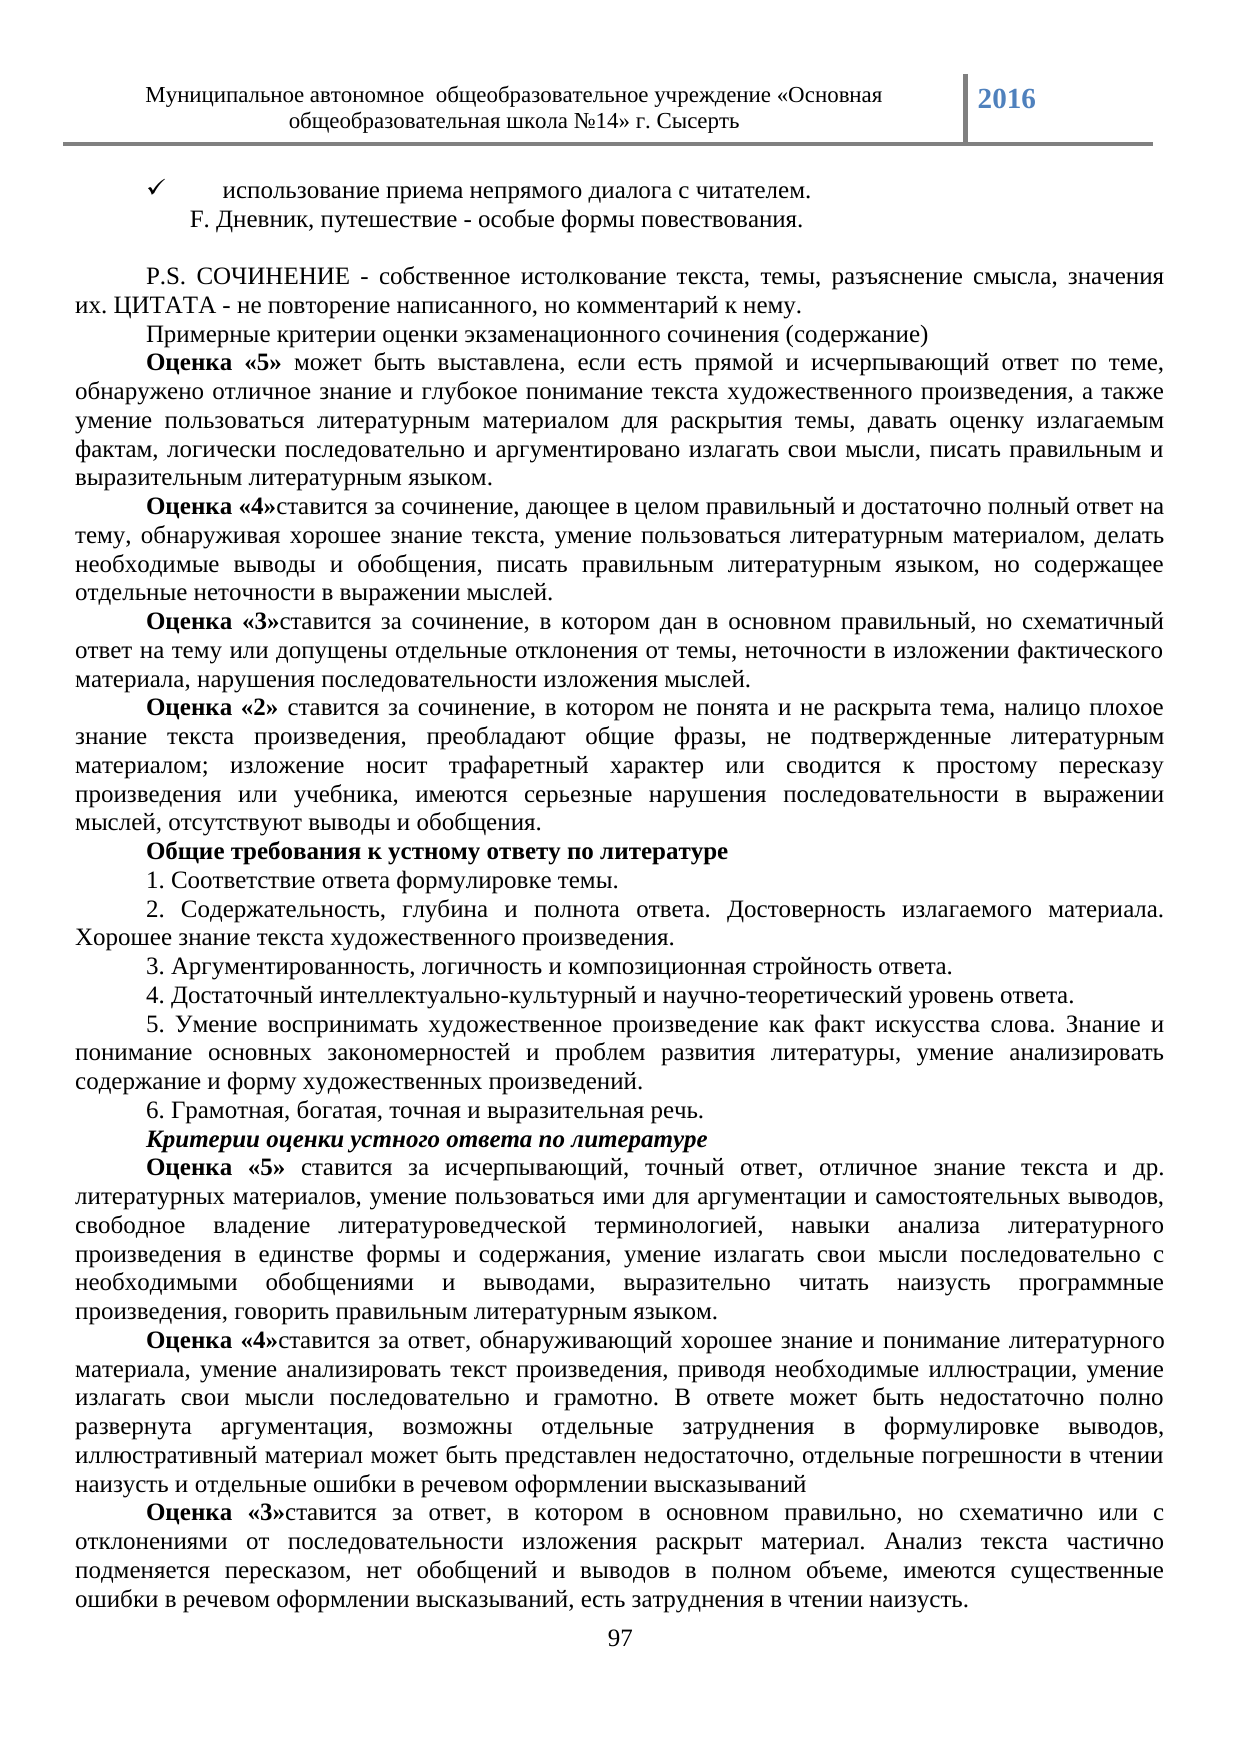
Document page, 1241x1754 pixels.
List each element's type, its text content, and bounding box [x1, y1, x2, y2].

text 1. Соответствие ответа формулировке темы. [75, 865, 1165, 894]
text Оценка «5» ставится за исчерпывающий, точный ответ, отличное знание текста и др. литературных материалов, умение пользоваться ими для аргументации и самостоятельных выводов, свободное владение литературоведческой терминологией, навыки анализа литературного произведения в единстве формы и содержания, умение излагать свои мысли последовательно с необходимыми обобщениями и выводами, выразительно читать наизусть программные произведения, говорить правильным литературным языком. [75, 1152, 1165, 1325]
text Общие требования к устному ответу по литературе [75, 836, 1165, 865]
text Оценка «5» может быть выставлена, если есть прямой и исчерпывающий ответ по теме, обнаружено отличное знание и глубокое понимание текста художественного произведения, а также умение пользоваться литературным материалом для раскрытия темы, давать оценку излагаемым фактам, логически последовательно и аргументировано излагать свои мысли, писать правильным и выразительным литературным языком. [75, 347, 1165, 491]
text 4. Достаточный интеллектуально-культурный и научно-теоретический уровень ответа. [75, 980, 1165, 1009]
text 2. Содержательность, глубина и полнота ответа. Достоверность излагаемого материала. Хорошее знание текста художественного произведения. [75, 894, 1165, 951]
text Оценка «4»ставится за ответ, обнаруживающий хорошее знание и понимание литературного материала, умение анализировать текст произведения, приводя необходимые иллюстрации, умение излагать свои мысли последовательно и грамотно. В ответе может быть недостаточно полно развернута аргументация, возможны отдельные затруднения в формулировке выводов, иллюстративный материал может быть представлен недостаточно, отдельные погрешности в чтении наизусть и отдельные ошибки в речевом оформлении высказываний [75, 1325, 1165, 1497]
text Оценка «2» ставится за сочинение, в котором не понята и не раскрыта тема, налицо плохое знание текста произведения, преобладают общие фразы, не подтвержденные литературным материалом; изложение носит трафаретный характер или сводится к простому пересказу произведения или учебника, имеются серьезные нарушения последовательности в выражении мыслей, отсутствуют выводы и обобщения. [75, 692, 1165, 836]
list использование приема непрямого диалога с читателем. [75, 175, 1165, 204]
text Оценка «3»ставится за сочинение, в котором дан в основном правильный, но схематичный ответ на тему или допущены отдельные отклонения от темы, неточности в изложении фактического материала, нарушения последовательности изложения мыслей. [75, 606, 1165, 692]
text 6. Грамотная, богатая, точная и выразительная речь. [75, 1095, 1165, 1124]
text Оценка «4»ставится за сочинение, дающее в целом правильный и достаточно полный ответ на тему, обнаруживая хорошее знание текста, умение пользоваться литературным материалом, делать необходимые выводы и обобщения, писать правильным литературным языком, но содержащее отдельные неточности в выражении мыслей. [75, 491, 1165, 606]
text 5. Умение воспринимать художественное произведение как факт искусства слова. Знание и понимание основных закономерностей и проблем развития литературы, умение анализировать содержание и форму художественных произведений. [75, 1009, 1165, 1095]
text F. Дневник, путешествие - особые формы повествования. [75, 204, 1165, 232]
text 3. Аргументированность, логичность и композиционная стройность ответа. [75, 951, 1165, 980]
text Критерии оценки устного ответа по литературе [75, 1124, 1165, 1152]
text Р.S. СОЧИНЕНИЕ - собственное истолкование текста, темы, разъяснение смысла, значения их. ЦИТАТА - не повторение написанного, но комментарий к нему. [75, 261, 1165, 319]
text Примерные критерии оценки экзаменационного сочинения (содержание) [75, 319, 1165, 347]
text Оценка «3»ставится за ответ, в котором в основном правильно, но схематично или с отклонениями от последовательности изложения раскрыт материал. Анализ текста частично подменяется пересказом, нет обобщений и выводов в полном объеме, имеются существенные ошибки в речевом оформлении высказываний, есть затруднения в чтении наизусть. [75, 1497, 1165, 1612]
